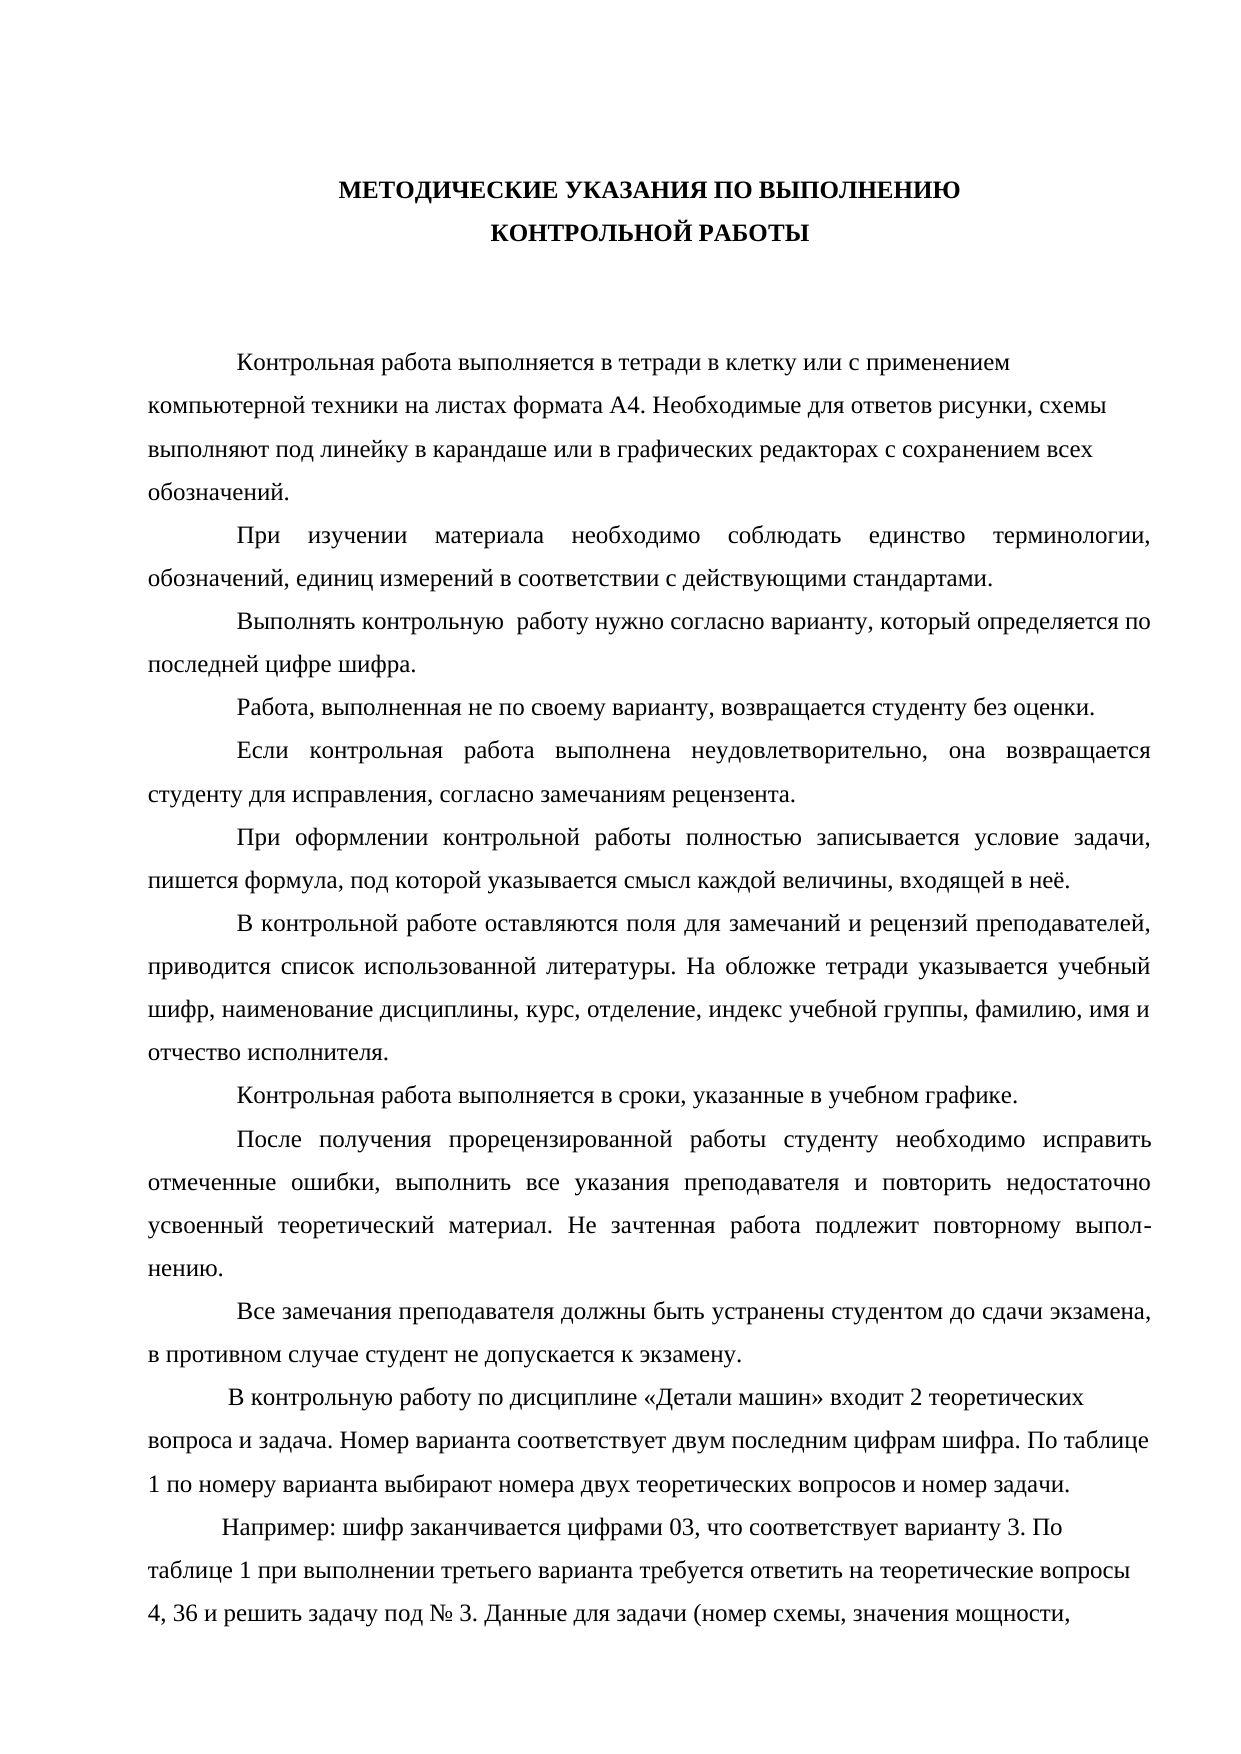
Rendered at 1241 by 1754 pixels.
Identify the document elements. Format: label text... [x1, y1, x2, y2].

text Контрольная работа выполняется в тетради в клетку или с применением компьютерной техники на листах формата А4. Необходимые для ответов рисунки, схемы выполняют под линейку в карандаше или в графических редакторах с сохранением всех обозначений. [148, 347, 1152, 506]
text МЕТОДИЧЕСКИЕ УКАЗАНИЯ ПО ВЫПОЛНЕНИЮ [148, 175, 1152, 204]
text В контрольную работу по дисциплине «Детали машин» входит 2 теоретических вопроса и задача. Номер варианта соответствует двум последним цифрам шифра. По таблице 1 по номеру варианта выбирают номера двух теоретических вопросов и номер задачи. [148, 1382, 1152, 1497]
text При оформлении контрольной работы полностью записывается условие задачи, пишется формула, под которой указывается смысл каждой величины, входящей в неё. [148, 822, 1152, 894]
text Контрольная работа выполняется в сроки, указанные в учебном графике. [148, 1081, 1152, 1109]
text Все замечания преподавателя должны быть устранены студентом до сдачи экзамена, в противном случае студент не допускается к экзамену. [148, 1296, 1152, 1368]
text После получения прорецензированной работы студенту необходимо исправить отмеченные ошибки, выполнить все указания преподавателя и повторить недостаточно усвоенный теоретический материал. Не зачтенная работа подлежит повторному выполнению. [148, 1124, 1152, 1282]
text КОНТРОЛЬНОЙ РАБОТЫ [148, 218, 1152, 247]
text Выполнять контрольную работу нужно согласно варианту, который определяется по последней цифре шифра. [148, 606, 1152, 678]
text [148, 1512, 1152, 1627]
text Если контрольная работа выполнена неудовлетворительно, она возвращается студенту для исправления, согласно замечаниям рецензента. [148, 736, 1152, 807]
text В контрольной работе оставляются поля для замечаний и рецензий преподавателей, приводится список использованной литературы. На обложке тетради указывается учебный шифр, наименование дисциплины, курс, отделение, индекс учебной группы, фамилию, имя и отчество исполнителя. [148, 908, 1152, 1066]
text Работа, выполненная не по своему варианту, возвращается студенту без оценки. [148, 692, 1152, 721]
text При изучении материала необходимо соблюдать единство терминологии, обозначений, единиц измерений в соответствии с действующими стандартами. [148, 520, 1152, 592]
